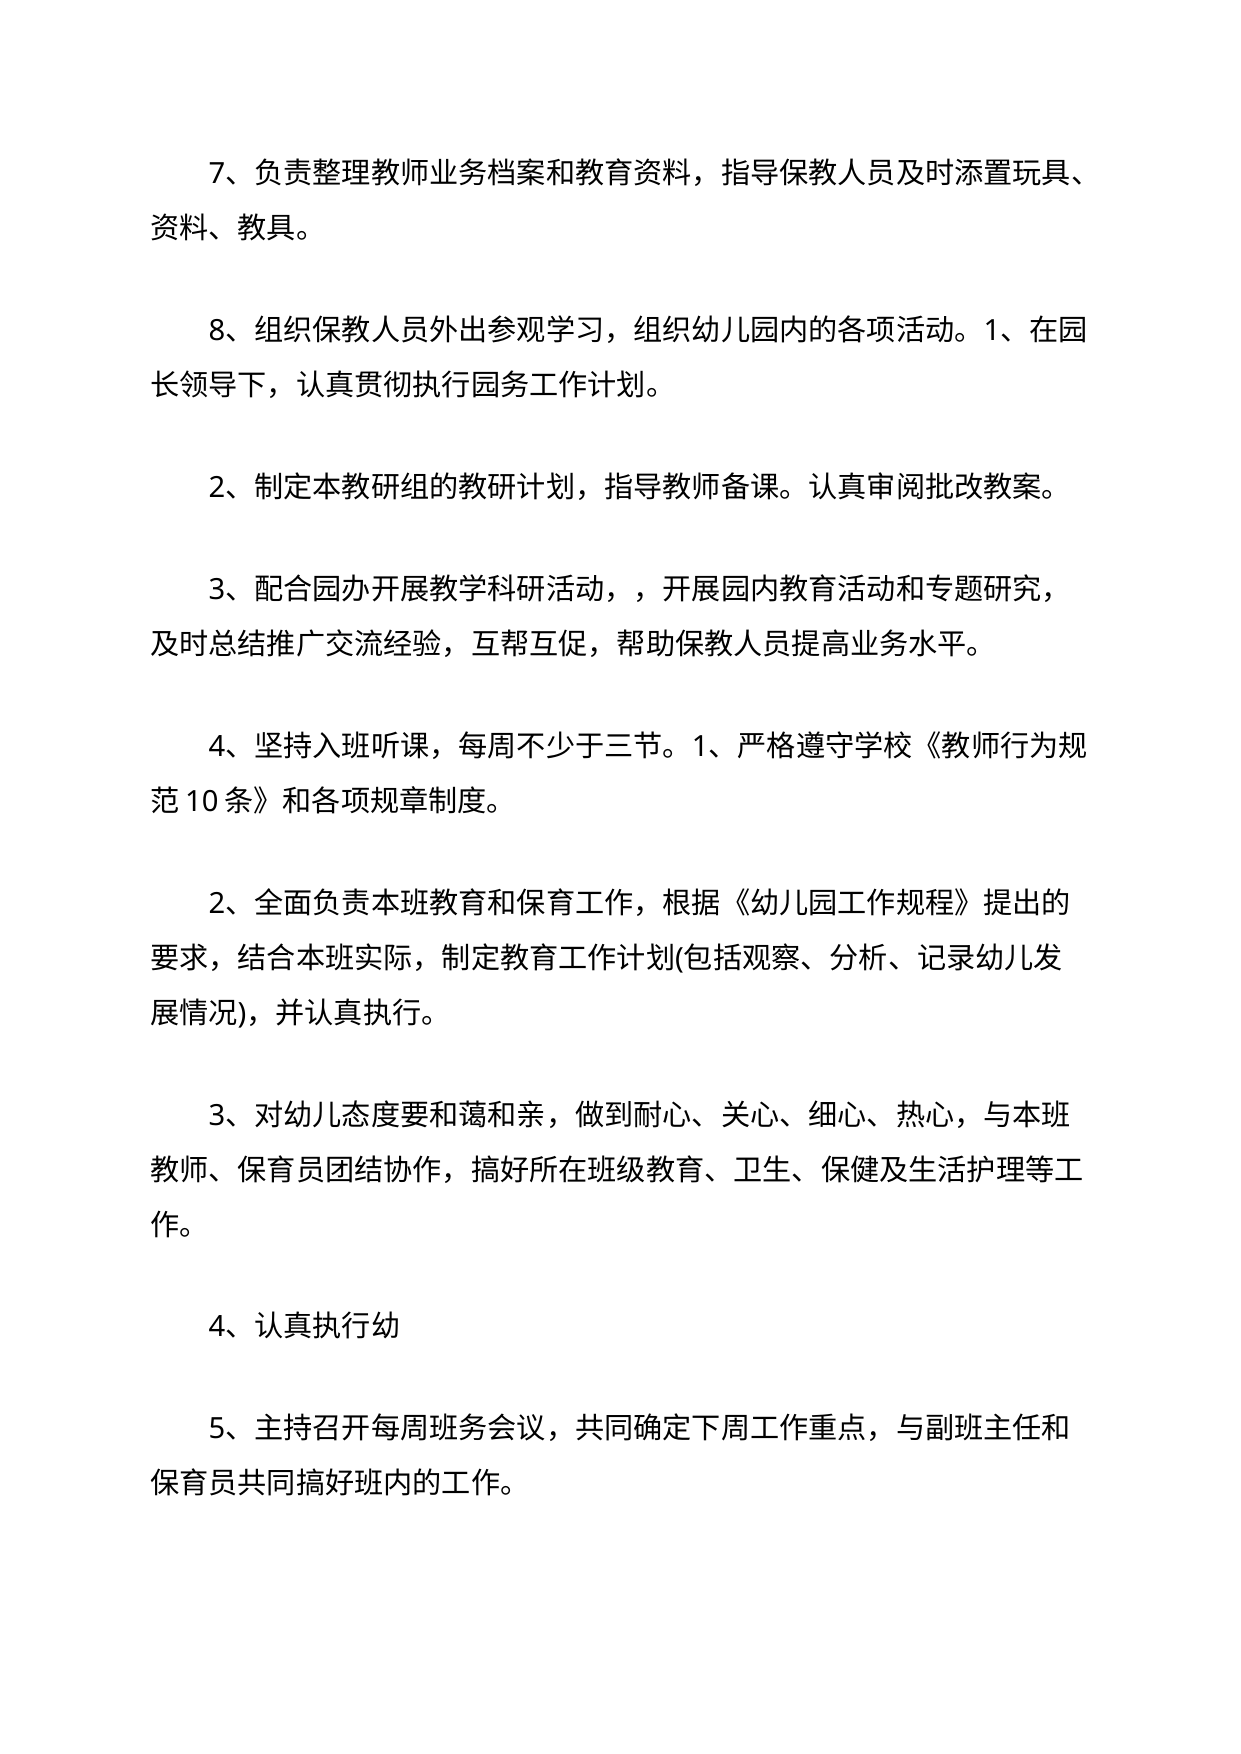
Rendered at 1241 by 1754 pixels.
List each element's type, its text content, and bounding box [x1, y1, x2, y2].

text 4、坚持入班听课，每周不少于三节。1、严格遵守学校《教师行为规范10条》和各项规章制度。 [150, 722, 1090, 820]
text 2、制定本教研组的教研计划，指导教师备课。认真审阅批改教案。 [150, 463, 1090, 506]
text 3、对幼儿态度要和蔼和亲，做到耐心、关心、细心、热心，与本班教师、保育员团结协作，搞好所在班级教育、卫生、保健及生活护理等工作。 [150, 1091, 1090, 1243]
text 2、全面负责本班教育和保育工作，根据《幼儿园工作规程》提出的要求，结合本班实际，制定教育工作计划(包括观察、分析、记录幼儿发展情况)，并认真执行。 [150, 879, 1090, 1032]
text 4、认真执行幼 [150, 1303, 1090, 1345]
text 3、配合园办开展教学科研活动，，开展园内教育活动和专题研究，及时总结推广交流经验，互帮互促，帮助保教人员提高业务水平。 [150, 566, 1090, 663]
text 7、负责整理教师业务档案和教育资料，指导保教人员及时添置玩具、资料、教具。 [150, 150, 1090, 247]
text 8、组织保教人员外出参观学习，组织幼儿园内的各项活动。1、在园长领导下，认真贯彻执行园务工作计划。 [150, 307, 1090, 404]
text 5、主持召开每周班务会议，共同确定下周工作重点，与副班主任和保育员共同搞好班内的工作。 [150, 1405, 1090, 1502]
